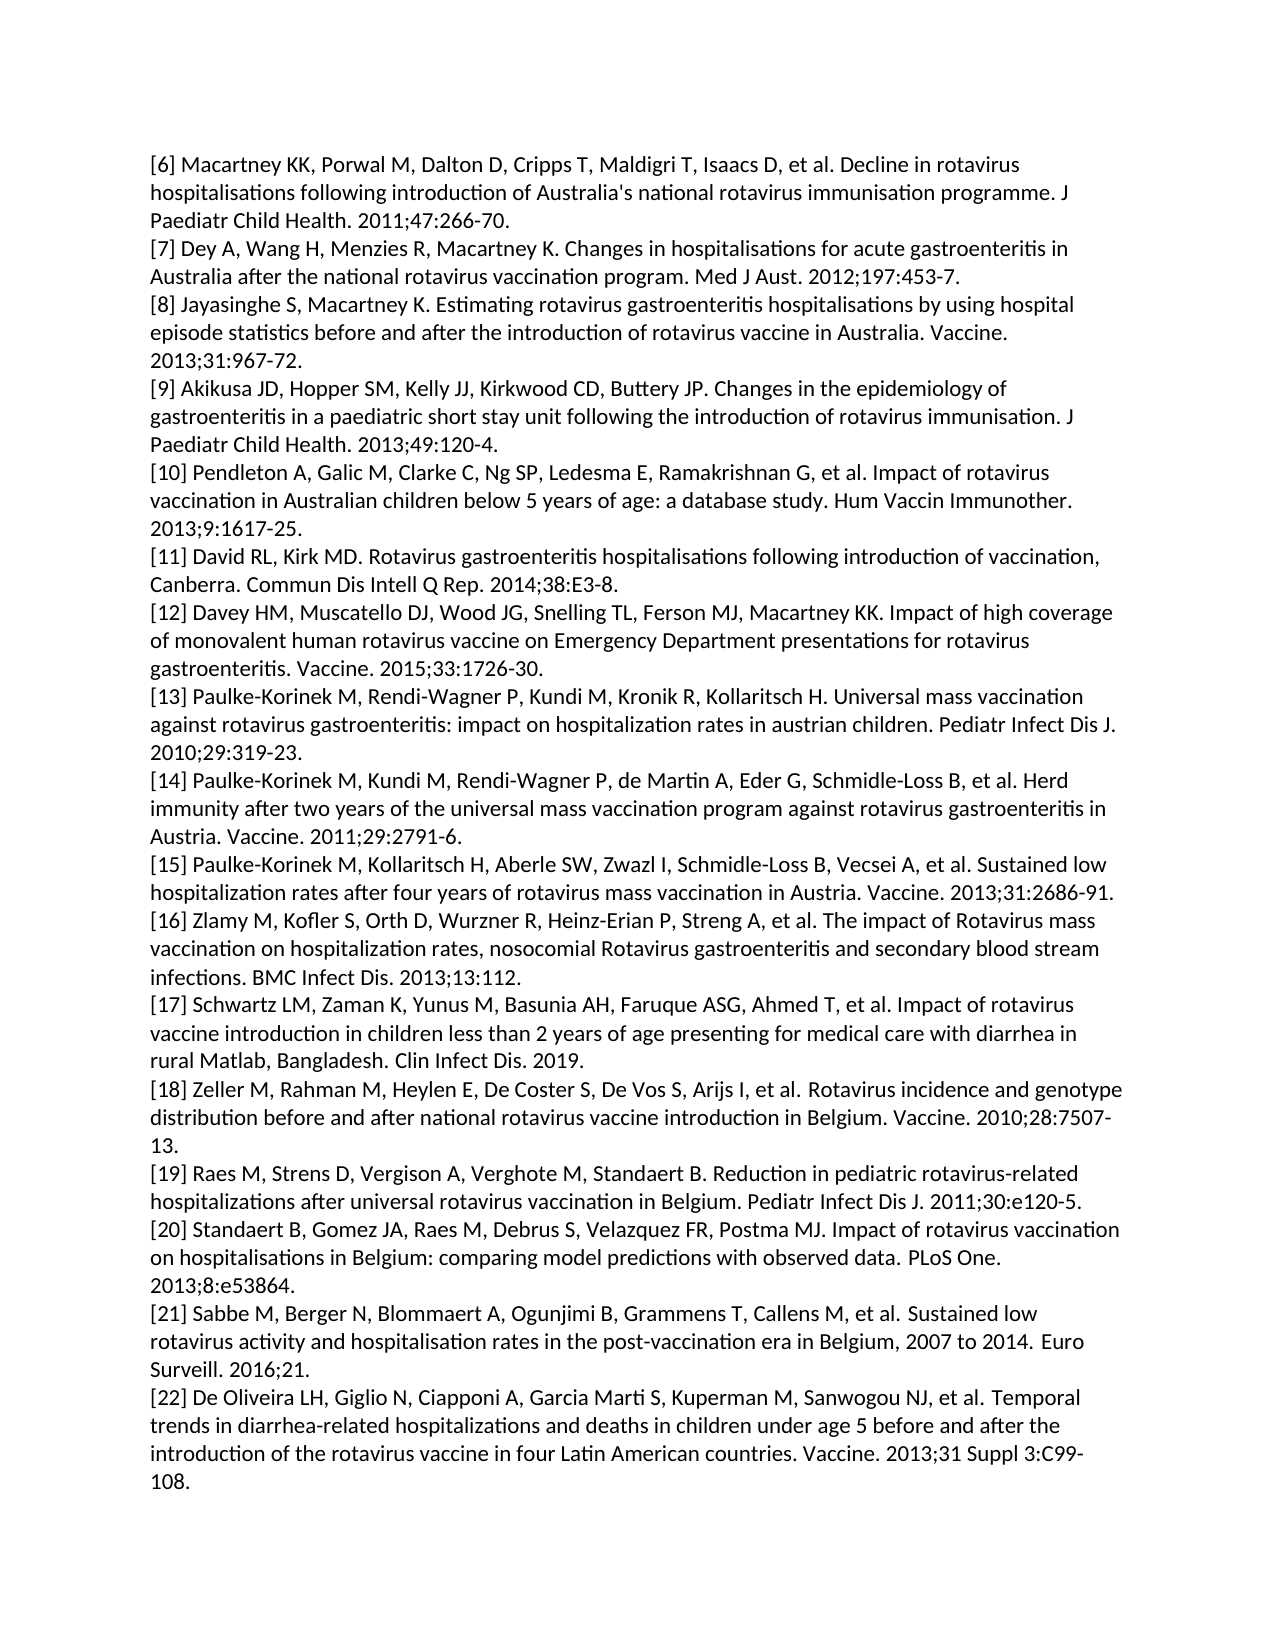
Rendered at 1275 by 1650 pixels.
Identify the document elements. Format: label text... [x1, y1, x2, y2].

text [15] Paulke-Korinek M, Kollaritsch H, Aberle SW, Zwazl I, Schmidle-Loss B, Vecsei A, et al. Sustained low hospitalization rates after four years of rotavirus mass vaccination in Austria. Vaccine. 2013;31:2686-91. [150, 851, 1125, 907]
text [11] David RL, Kirk MD. Rotavirus gastroenteritis hospitalisations following introduction of vaccination, Canberra. Commun Dis Intell Q Rep. 2014;38:E3-8. [150, 542, 1125, 598]
text [16] Zlamy M, Kofler S, Orth D, Wurzner R, Heinz-Erian P, Streng A, et al. The impact of Rotavirus mass vaccination on hospitalization rates, nosocomial Rotavirus gastroenteritis and secondary blood stream infections. BMC Infect Dis. 2013;13:112. [150, 907, 1125, 991]
text [7] Dey A, Wang H, Menzies R, Macartney K. Changes in hospitalisations for acute gastroenteritis in Australia after the national rotavirus vaccination program. Med J Aust. 2012;197:453-7. [150, 234, 1125, 290]
text [17] Schwartz LM, Zaman K, Yunus M, Basunia AH, Faruque ASG, Ahmed T, et al. Impact of rotavirus vaccine introduction in children less than 2 years of age presenting for medical care with diarrhea in rural Matlab, Bangladesh. Clin Infect Dis. 2019. [150, 991, 1125, 1075]
text [6] Macartney KK, Porwal M, Dalton D, Cripps T, Maldigri T, Isaacs D, et al. Decline in rotavirus hospitalisations following introduction of Australia's national rotavirus immunisation programme. J Paediatr Child Health. 2011;47:266-70. [150, 150, 1125, 234]
text [22] De Oliveira LH, Giglio N, Ciapponi A, Garcia Marti S, Kuperman M, Sanwogou NJ, et al. Temporal trends in diarrhea-related hospitalizations and deaths in children under age 5 before and after the introduction of the rotavirus vaccine in four Latin American countries. Vaccine. 2013;31 Suppl 3:C99-108. [150, 1383, 1125, 1495]
text [8] Jayasinghe S, Macartney K. Estimating rotavirus gastroenteritis hospitalisations by using hospital episode statistics before and after the introduction of rotavirus vaccine in Australia. Vaccine. 2013;31:967-72. [150, 290, 1125, 374]
text [21] Sabbe M, Berger N, Blommaert A, Ogunjimi B, Grammens T, Callens M, et al. Sustained low rotavirus activity and hospitalisation rates in the post-vaccination era in Belgium, 2007 to 2014. Euro Surveill. 2016;21. [150, 1299, 1125, 1383]
text [12] Davey HM, Muscatello DJ, Wood JG, Snelling TL, Ferson MJ, Macartney KK. Impact of high coverage of monovalent human rotavirus vaccine on Emergency Department presentations for rotavirus gastroenteritis. Vaccine. 2015;33:1726-30. [150, 598, 1125, 682]
text [14] Paulke-Korinek M, Kundi M, Rendi-Wagner P, de Martin A, Eder G, Schmidle-Loss B, et al. Herd immunity after two years of the universal mass vaccination program against rotavirus gastroenteritis in Austria. Vaccine. 2011;29:2791-6. [150, 766, 1125, 851]
text [19] Raes M, Strens D, Vergison A, Verghote M, Standaert B. Reduction in pediatric rotavirus-related hospitalizations after universal rotavirus vaccination in Belgium. Pediatr Infect Dis J. 2011;30:e120-5. [150, 1159, 1125, 1215]
text [13] Paulke-Korinek M, Rendi-Wagner P, Kundi M, Kronik R, Kollaritsch H. Universal mass vaccination against rotavirus gastroenteritis: impact on hospitalization rates in austrian children. Pediatr Infect Dis J. 2010;29:319-23. [150, 682, 1125, 766]
text [20] Standaert B, Gomez JA, Raes M, Debrus S, Velazquez FR, Postma MJ. Impact of rotavirus vaccination on hospitalisations in Belgium: comparing model predictions with observed data. PLoS One. 2013;8:e53864. [150, 1215, 1125, 1299]
text [10] Pendleton A, Galic M, Clarke C, Ng SP, Ledesma E, Ramakrishnan G, et al. Impact of rotavirus vaccination in Australian children below 5 years of age: a database study. Hum Vaccin Immunother. 2013;9:1617-25. [150, 458, 1125, 542]
text [9] Akikusa JD, Hopper SM, Kelly JJ, Kirkwood CD, Buttery JP. Changes in the epidemiology of gastroenteritis in a paediatric short stay unit following the introduction of rotavirus immunisation. J Paediatr Child Health. 2013;49:120-4. [150, 374, 1125, 458]
text [18] Zeller M, Rahman M, Heylen E, De Coster S, De Vos S, Arijs I, et al. Rotavirus incidence and genotype distribution before and after national rotavirus vaccine introduction in Belgium. Vaccine. 2010;28:7507-13. [150, 1075, 1125, 1159]
